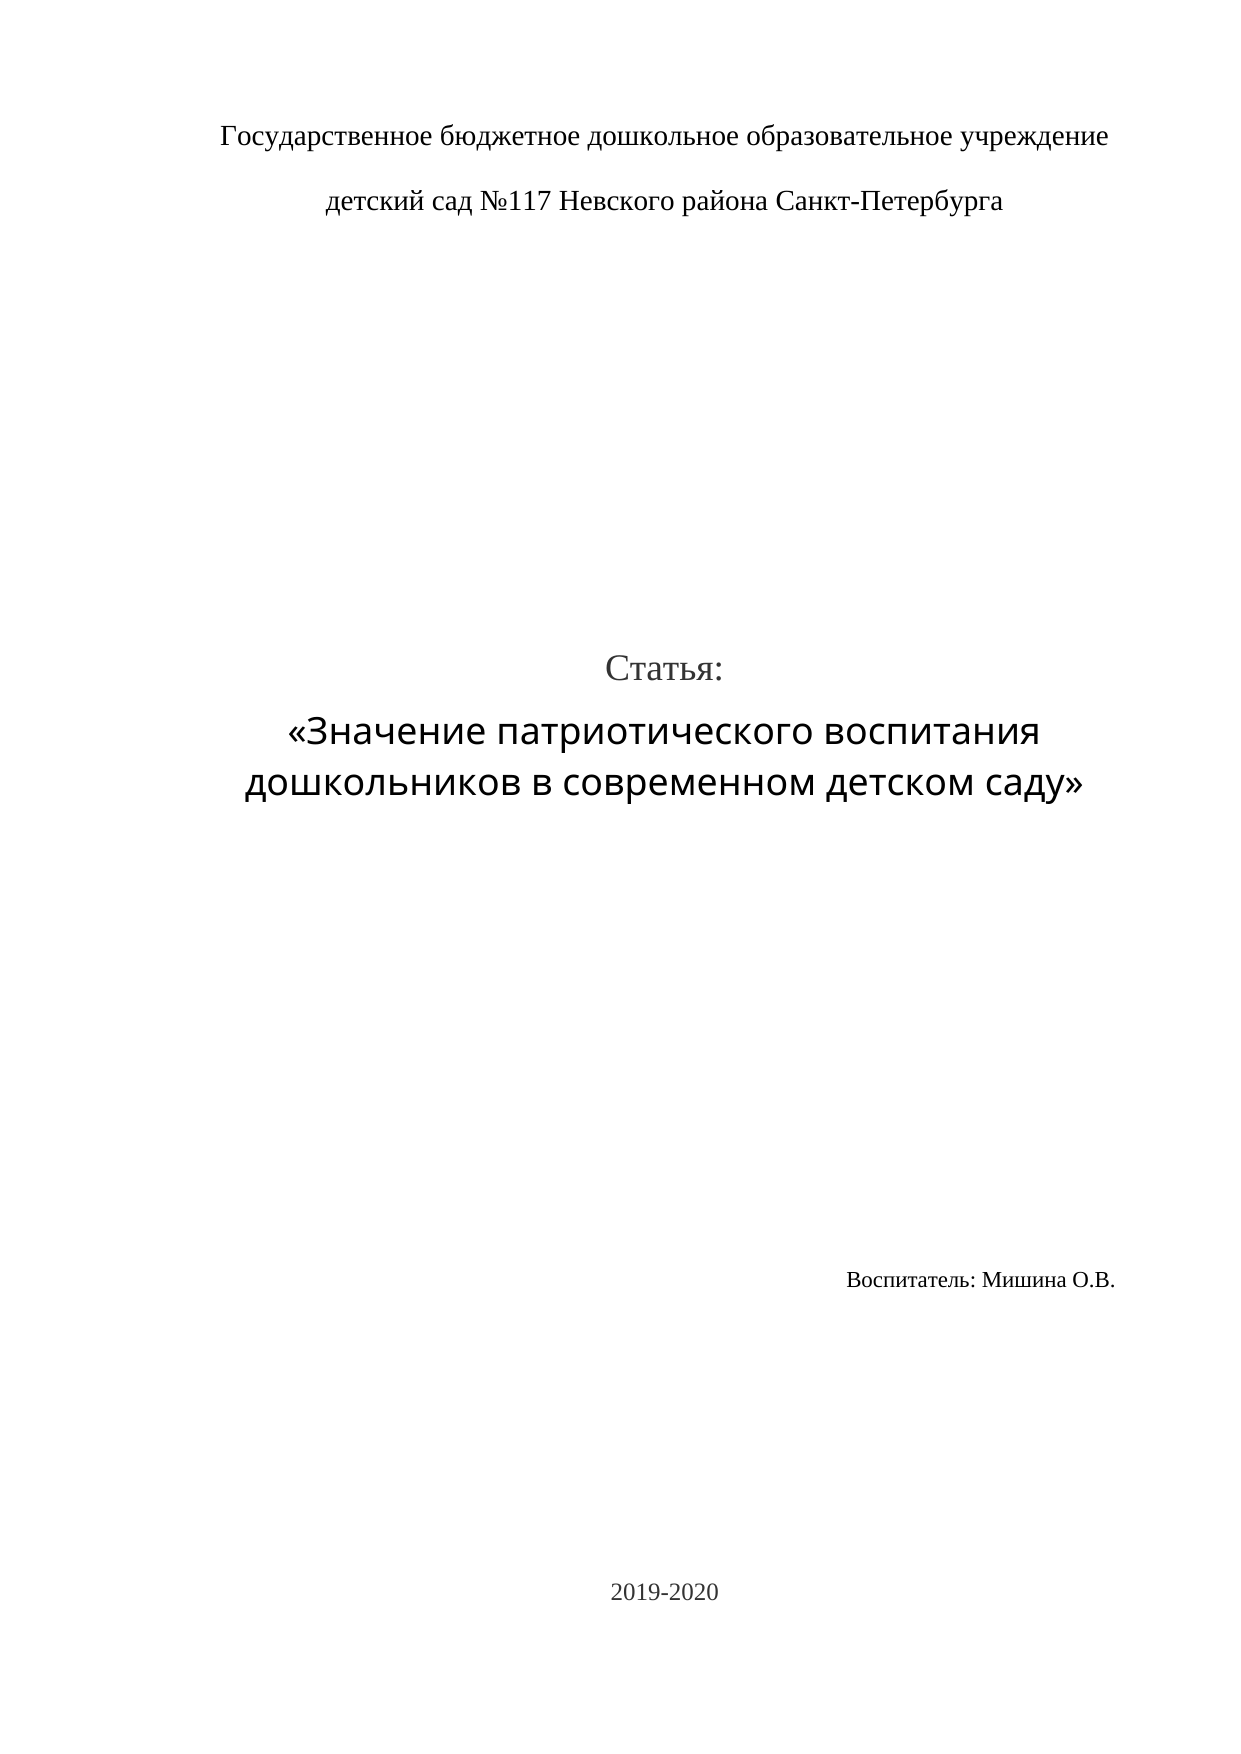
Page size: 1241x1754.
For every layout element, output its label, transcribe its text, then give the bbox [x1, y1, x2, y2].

text Воспитатель: Мишина О.В. [177, 1266, 1152, 1292]
text Государственное бюджетное дошкольное образовательное учреждение [177, 118, 1152, 152]
text «Значение патриотического воспитания дошкольников в современном детском саду» [1042, 704, 1152, 806]
text детский сад №117 Невского района Санкт-Петербурга [177, 183, 1152, 217]
text 2019-2020 [177, 1577, 1152, 1606]
text «Значение патриотического воспитания дошкольников в современном детском саду» [177, 704, 287, 806]
text Статья: [177, 646, 1152, 689]
